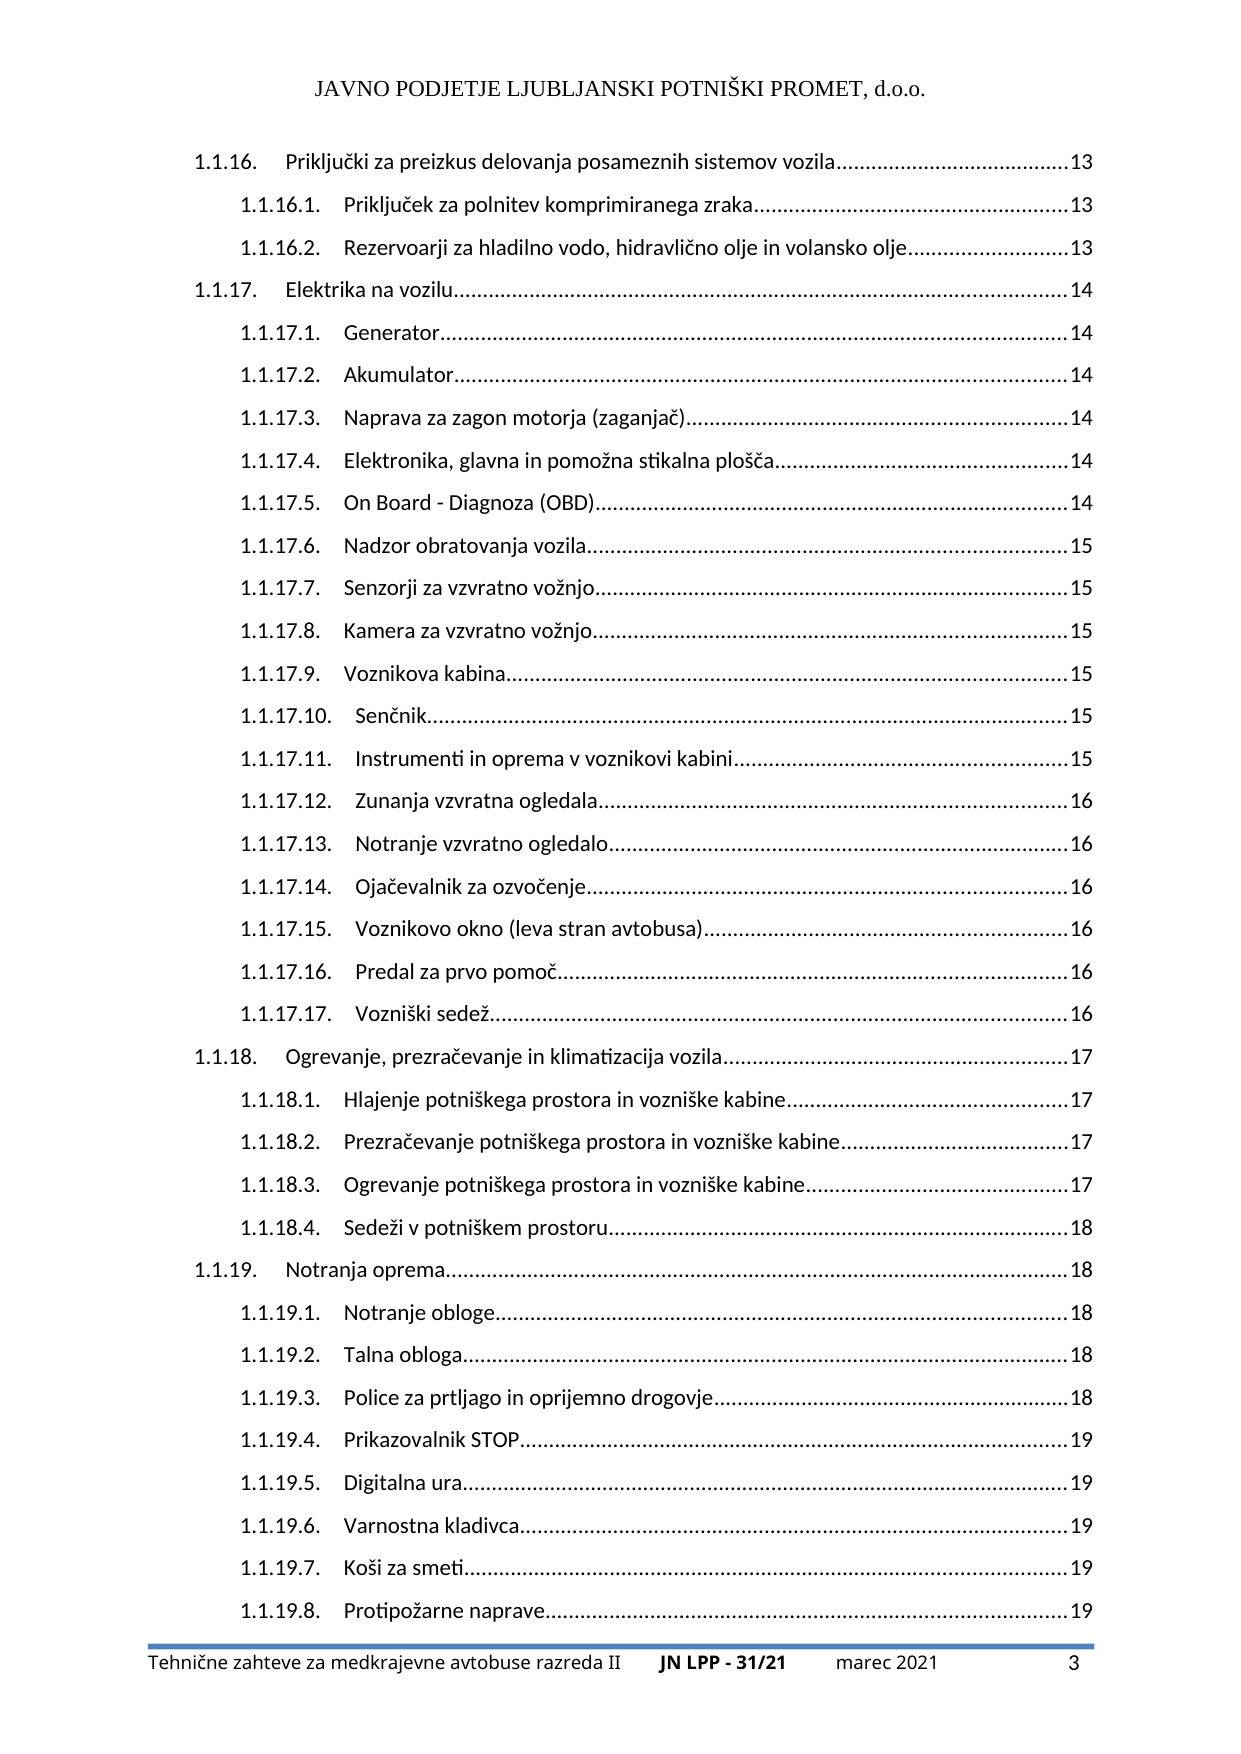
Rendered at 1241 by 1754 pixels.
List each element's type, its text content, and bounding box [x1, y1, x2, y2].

text 1.1.17.15. Voznikovo okno (leva stran avtobusa) 16 [239, 914, 1094, 942]
text 1.1.19.5. Digitalna ura 19 [239, 1468, 1094, 1496]
text 1.1.17.13. Notranje vzvratno ogledalo 16 [239, 829, 1094, 857]
text 1.1.17.8. Kamera za vzvratno vožnjo 15 [239, 616, 1094, 644]
text 1.1.17.4. Elektronika, glavna in pomožna stikalna plošča 14 [239, 446, 1094, 474]
text 1.1.17.10. Senčnik 15 [239, 701, 1094, 729]
text 1.1.16. Priključki za preizkus delovanja posameznih sistemov vozila 13 [194, 147, 1094, 176]
text 1.1.17.12. Zunanja vzvratna ogledala 16 [239, 787, 1094, 814]
text 1.1.17.16. Predal za prvo pomoč 16 [239, 957, 1094, 985]
text 1.1.19. Notranja oprema 18 [194, 1255, 1094, 1283]
text 1.1.19.2. Talna obloga 18 [239, 1340, 1094, 1368]
text 1.1.17.17. Vozniški sedež 16 [239, 999, 1094, 1028]
text 1.1.17.1. Generator 14 [239, 318, 1094, 346]
text 1.1.19.7. Koši za smeti 19 [239, 1553, 1094, 1581]
text 1.1.17.11. Instrumenti in oprema v voznikovi kabini 15 [239, 744, 1094, 772]
text 1.1.18.3. Ogrevanje potniškega prostora in vozniške kabine 17 [239, 1170, 1094, 1198]
text 1.1.17.7. Senzorji za vzvratno vožnjo 15 [239, 573, 1094, 602]
text 1.1.17.2. Akumulator 14 [239, 361, 1094, 388]
text 1.1.16.2. Rezervoarji za hladilno vodo, hidravlično olje in volansko olje 13 [239, 233, 1094, 261]
text 1.1.17.14. Ojačevalnik za ozvočenje 16 [239, 872, 1094, 900]
text 1.1.19.8. Protipožarne naprave 19 [239, 1596, 1094, 1624]
text 1.1.17.9. Voznikova kabina 15 [239, 659, 1094, 687]
text 1.1.19.3. Police za prtljago in oprijemno drogovje 18 [239, 1383, 1094, 1411]
text 1.1.16.1. Priključek za polnitev komprimiranega zraka 13 [239, 190, 1094, 218]
text 1.1.18.1. Hlajenje potniškega prostora in vozniške kabine 17 [239, 1085, 1094, 1113]
text 1.1.18.2. Prezračevanje potniškega prostora in vozniške kabine 17 [239, 1127, 1094, 1155]
text 1.1.17.5. On Board - Diagnoza (OBD) 14 [239, 488, 1094, 516]
text 1.1.18.4. Sedeži v potniškem prostoru 18 [239, 1213, 1094, 1241]
text 1.1.18. Ogrevanje, prezračevanje in klimatizacija vozila 17 [194, 1042, 1094, 1070]
text 1.1.17. Elektrika na vozilu 14 [194, 275, 1094, 303]
text 1.1.17.3. Naprava za zagon motorja (zaganjač) 14 [239, 403, 1094, 431]
text 1.1.19.1. Notranje obloge 18 [239, 1298, 1094, 1326]
text 1.1.19.6. Varnostna kladivca 19 [239, 1511, 1094, 1539]
text 1.1.17.6. Nadzor obratovanja vozila 15 [239, 531, 1094, 559]
text 1.1.19.4. Prikazovalnik STOP 19 [239, 1426, 1094, 1454]
